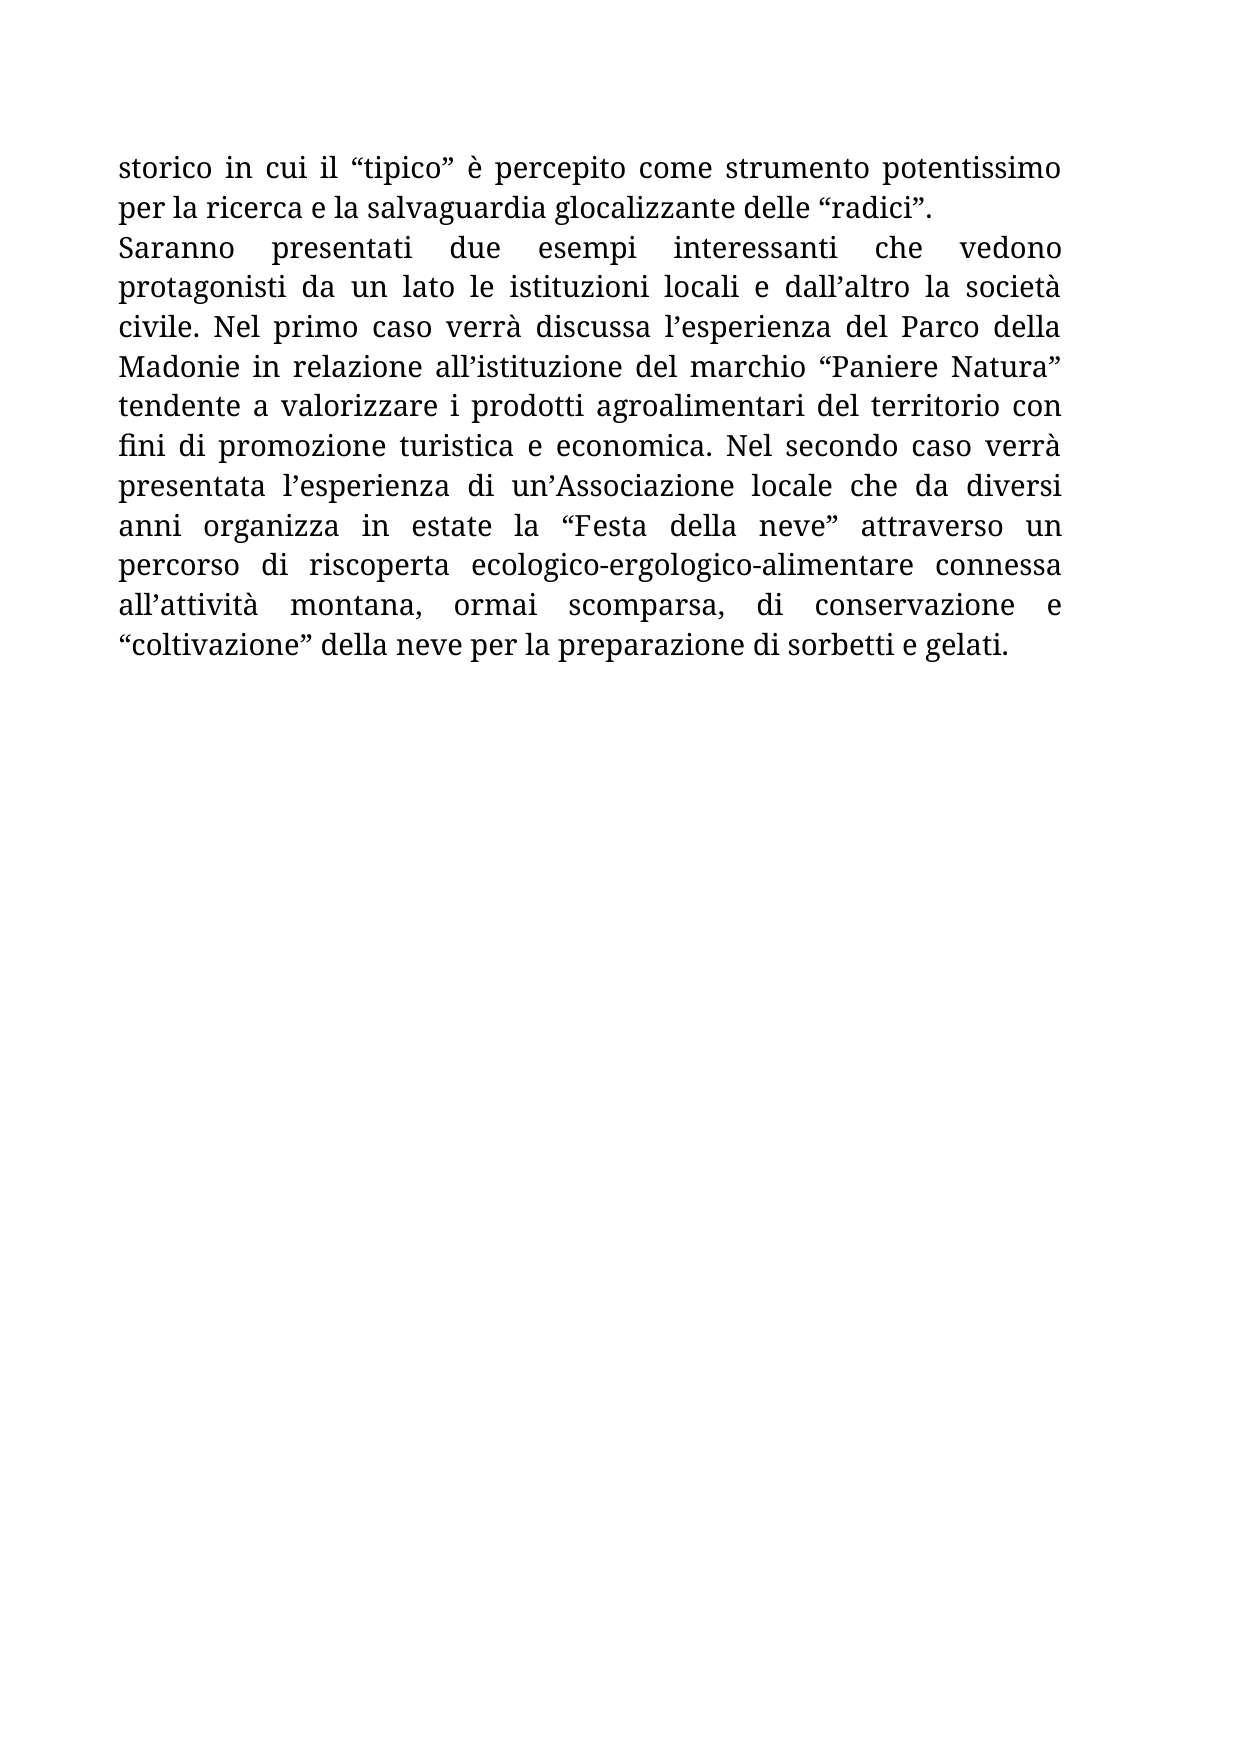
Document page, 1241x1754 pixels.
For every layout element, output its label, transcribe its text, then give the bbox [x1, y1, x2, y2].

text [118, 148, 1063, 227]
text Saranno presentati due esempi interessanti che vedono protagonisti da un lato le istituzioni locali e dall’altro la società civile. Nel primo caso verrà discussa l’esperienza del Parco della Madonie in relazione all’istituzione del marchio “Paniere Natura” tendente a valorizzare i prodotti agroalimentari del territorio con fini di promozione turistica e economica. Nel secondo caso verrà presentata l’esperienza di un’Associazione locale che da diversi anni organizza in estate la “Festa della neve” attraverso un percorso di riscoperta ecologico-ergologico-alimentare connessa all’attività montana, ormai scomparsa, di conservazione e “coltivazione” della neve per la preparazione di sorbetti e gelati. [118, 227, 1063, 663]
